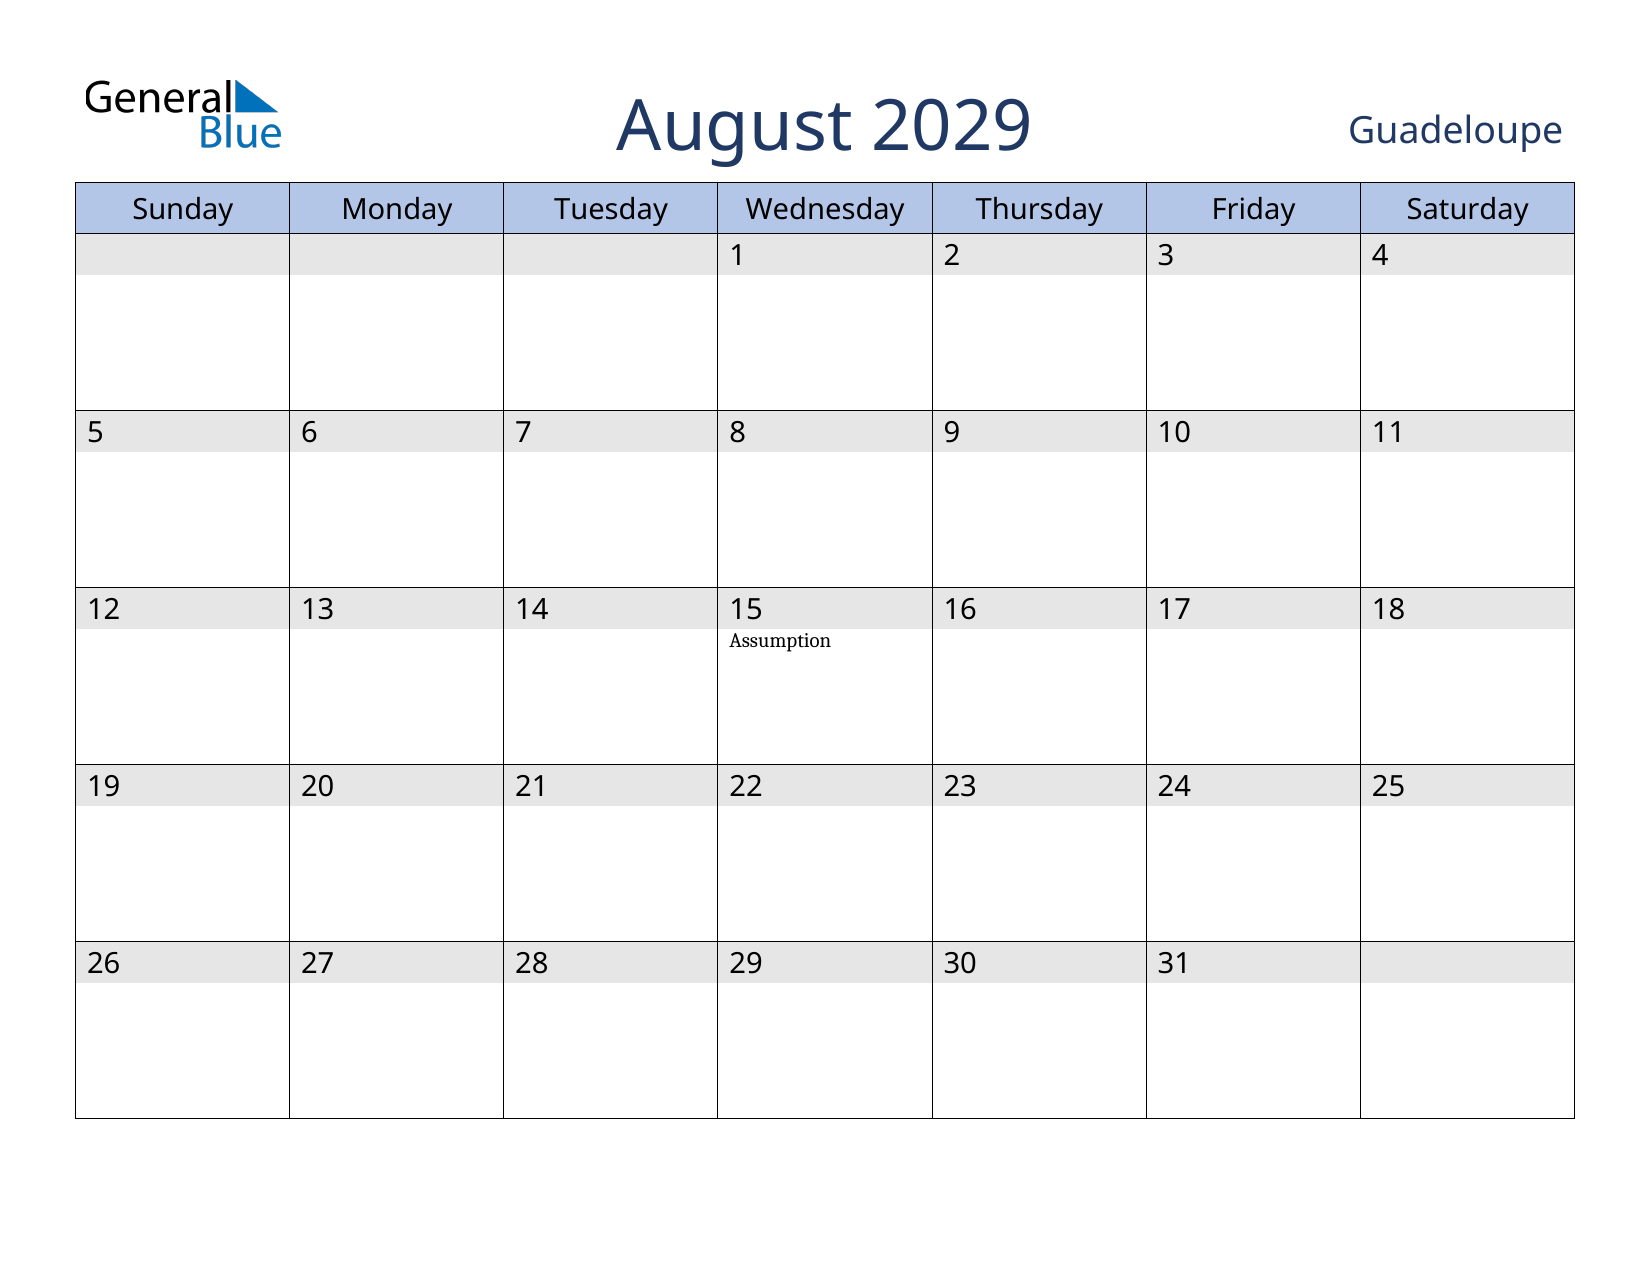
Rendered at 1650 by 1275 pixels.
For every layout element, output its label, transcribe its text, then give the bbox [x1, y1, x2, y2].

table_cell [290, 452, 503, 587]
table_cell [76, 234, 289, 275]
table_cell [1147, 806, 1360, 941]
table_cell [504, 629, 717, 764]
picture [86, 80, 281, 148]
table_cell Saturday [1361, 183, 1574, 233]
table_cell [1147, 452, 1360, 587]
table_cell [1147, 275, 1360, 410]
table_cell [76, 629, 289, 764]
table_cell 3 [1147, 234, 1360, 275]
table_cell Friday [1147, 183, 1360, 233]
table_cell 6 [290, 411, 503, 452]
table_cell 13 [290, 588, 503, 629]
table_cell 7 [504, 411, 717, 452]
table_header Guadeloupe [1146, 75, 1574, 182]
table_cell [1361, 806, 1574, 941]
table_cell [290, 275, 503, 410]
table_cell [290, 983, 503, 1118]
table_cell [933, 806, 1146, 941]
table_cell [290, 234, 503, 275]
table_cell [1361, 275, 1574, 410]
table_cell 20 [290, 765, 503, 806]
table_cell 23 [933, 765, 1146, 806]
table_cell Monday [290, 183, 503, 233]
table_cell [1361, 983, 1574, 1118]
table_cell [718, 806, 932, 941]
table_cell [504, 806, 717, 941]
table_cell 30 [933, 942, 1146, 983]
table_cell [290, 629, 503, 764]
table_cell [504, 983, 717, 1118]
table_cell [933, 452, 1146, 587]
table_cell 21 [504, 765, 717, 806]
table_cell 8 [718, 411, 932, 452]
table_cell [76, 452, 289, 587]
table_cell [290, 806, 503, 941]
table_cell [718, 452, 932, 587]
table_cell [76, 806, 289, 941]
table_cell 15 [718, 588, 932, 629]
table_cell 17 [1147, 588, 1360, 629]
table_cell [718, 983, 932, 1118]
table_cell 2 [933, 234, 1146, 275]
table_cell [718, 275, 932, 410]
table_cell [76, 983, 289, 1118]
table_cell Thursday [933, 183, 1146, 233]
table_cell 19 [76, 765, 289, 806]
table_cell Sunday [76, 183, 289, 233]
table_cell [1147, 983, 1360, 1118]
table_cell [1147, 629, 1360, 764]
table_cell 4 [1361, 234, 1574, 275]
table_cell 11 [1361, 411, 1574, 452]
table_cell Assumption [718, 629, 932, 764]
table_cell 24 [1147, 765, 1360, 806]
table_cell 31 [1147, 942, 1360, 983]
table_cell 18 [1361, 588, 1574, 629]
table_cell Wednesday [718, 183, 932, 233]
table_header August 2029 [504, 75, 1146, 182]
table_cell [933, 629, 1146, 764]
table_cell [504, 452, 717, 587]
table_cell 25 [1361, 765, 1574, 806]
table_cell 9 [933, 411, 1146, 452]
table_cell 29 [718, 942, 932, 983]
table_cell 14 [504, 588, 717, 629]
table_cell 22 [718, 765, 932, 806]
table_cell [504, 275, 717, 410]
table_cell [504, 234, 717, 275]
table_cell 1 [718, 234, 932, 275]
table_cell [933, 983, 1146, 1118]
table_cell Tuesday [504, 183, 717, 233]
table_cell 16 [933, 588, 1146, 629]
table_cell 26 [76, 942, 289, 983]
table_cell [1361, 629, 1574, 764]
table_cell [1361, 942, 1574, 983]
table_cell 27 [290, 942, 503, 983]
table_cell [76, 275, 289, 410]
table_cell 12 [76, 588, 289, 629]
table_cell 5 [76, 411, 289, 452]
table_header [76, 75, 503, 182]
table_cell [1361, 452, 1574, 587]
table_cell 10 [1147, 411, 1360, 452]
table_cell 28 [504, 942, 717, 983]
table_cell [933, 275, 1146, 410]
